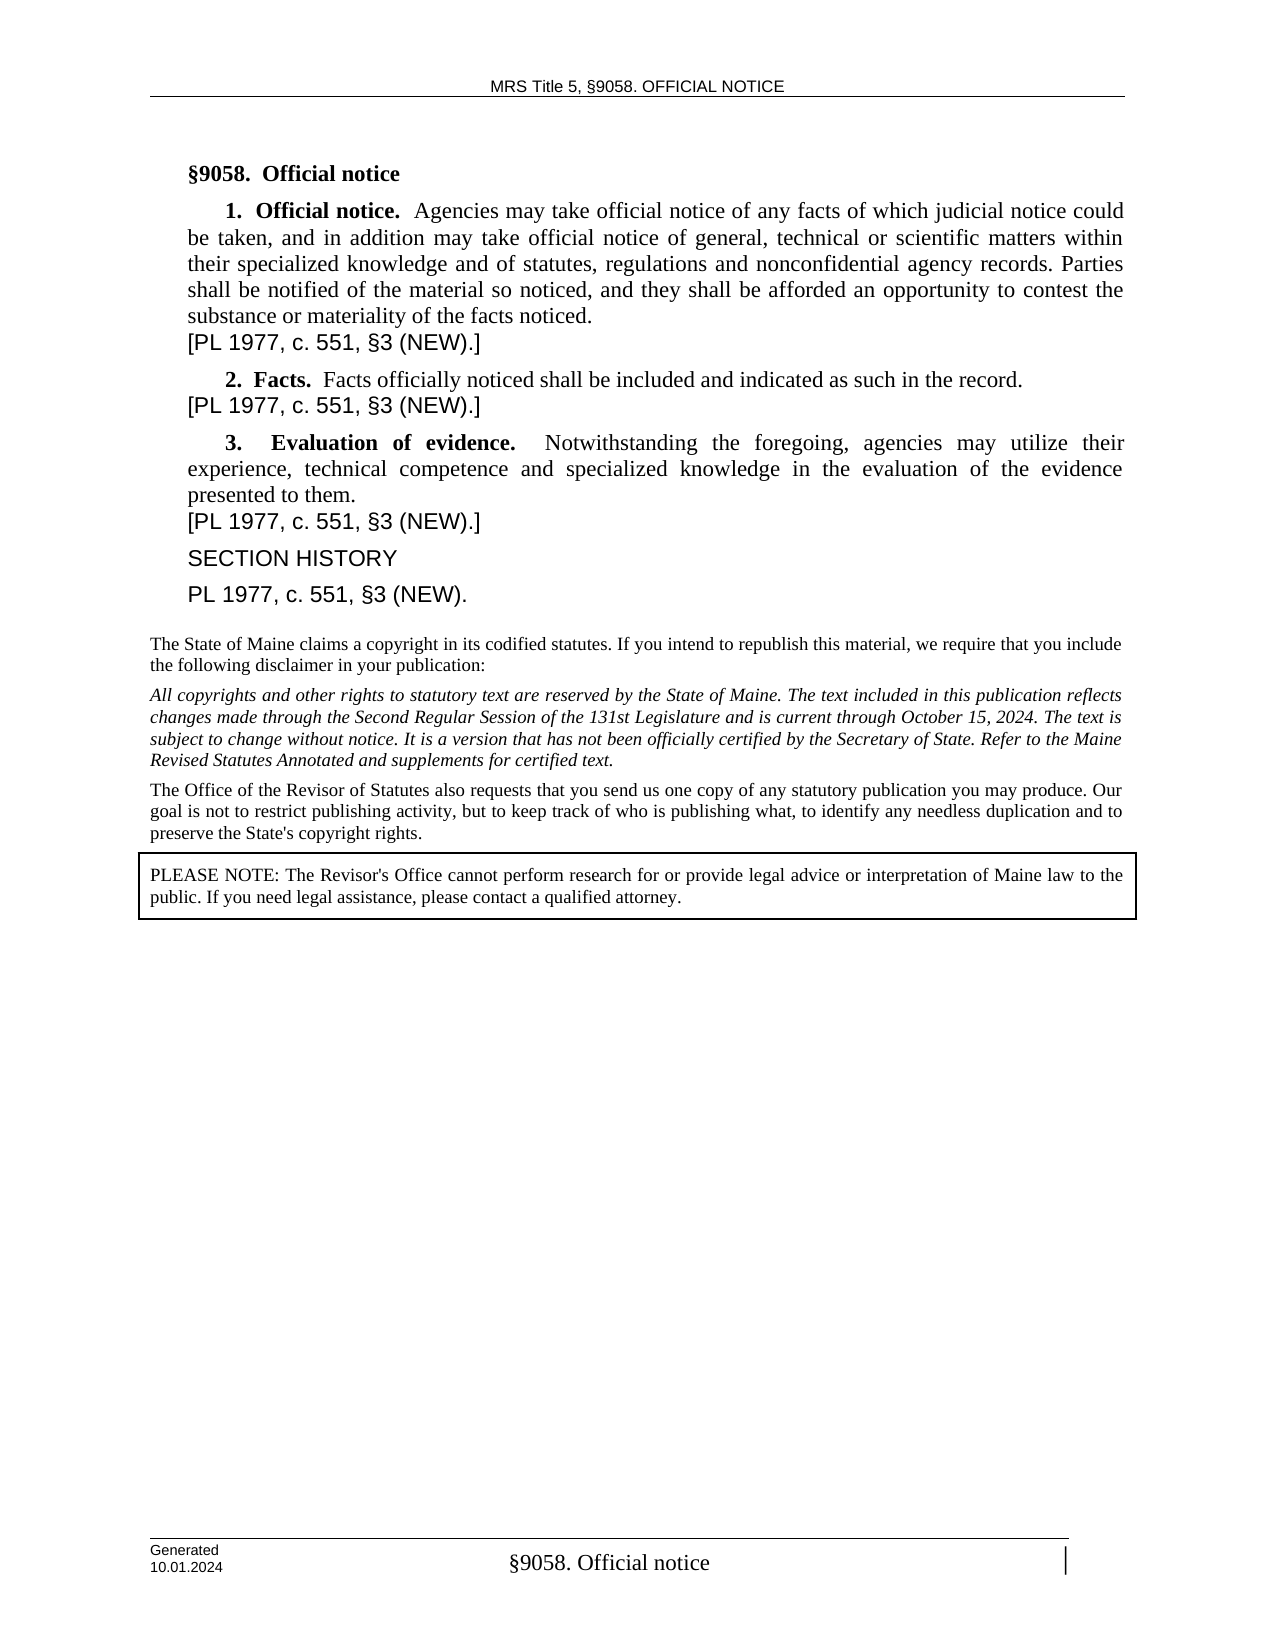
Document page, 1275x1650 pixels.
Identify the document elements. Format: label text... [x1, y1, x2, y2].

text §9058. Official notice [187, 160, 1125, 187]
text 3. Evaluation of evidence. Notwithstanding the foregoing, agencies may utilize their experience, technical competence and specialized knowledge in the evaluation of the evidence presented to them. [187, 429, 1125, 508]
text The Office of the Revisor of Statutes also requests that you send us one copy of any statutory publication you may produce. Our goal is not to restrict publishing activity, but to keep track of who is publishing what, to identify any needless duplication and to preserve the State's copyright rights. [150, 779, 1125, 843]
text The State of Maine claims a copyright in its codified statutes. If you intend to republish this material, we require that you include the following disclaimer in your publication: [150, 633, 1125, 676]
text 2. Facts. Facts officially noticed shall be included and indicated as such in the record. [187, 366, 1125, 392]
text [PL 1977, c. 551, §3 (NEW).] [187, 508, 1125, 534]
text PLEASE NOTE: The Revisor's Office cannot perform research for or provide legal advice or interpretation of Maine law to the public. If you need legal assistance, please contact a qualified attorney. [140, 854, 1135, 918]
text All copyrights and other rights to statutory text are reserved by the State of Maine. The text included in this publication reflects changes made through the Second Regular Session of the 131st Legislature and is current through October 15, 2024 . The text is subject to change without notice. It is a version that has not been officially certified by the Secretary of State. Refer to the Maine Revised Statutes Annotated and supplements for certified text. [150, 684, 1125, 771]
text [PL 1977, c. 551, §3 (NEW).] [187, 329, 1125, 355]
text [PL 1977, c. 551, §3 (NEW).] [187, 392, 1125, 418]
text 1. Official notice. Agencies may take official notice of any facts of which judicial notice could be taken, and in addition may take official notice of general, technical or scientific matters within their specialized knowledge and of statutes, regulations and nonconfidential agency records. Parties shall be notified of the material so noticed, and they shall be afforded an opportunity to contest the substance or materiality of the facts noticed. [187, 197, 1125, 329]
text PL 1977, c. 551, §3 (NEW). [187, 581, 1125, 608]
text SECTION HISTORY [187, 545, 1125, 571]
